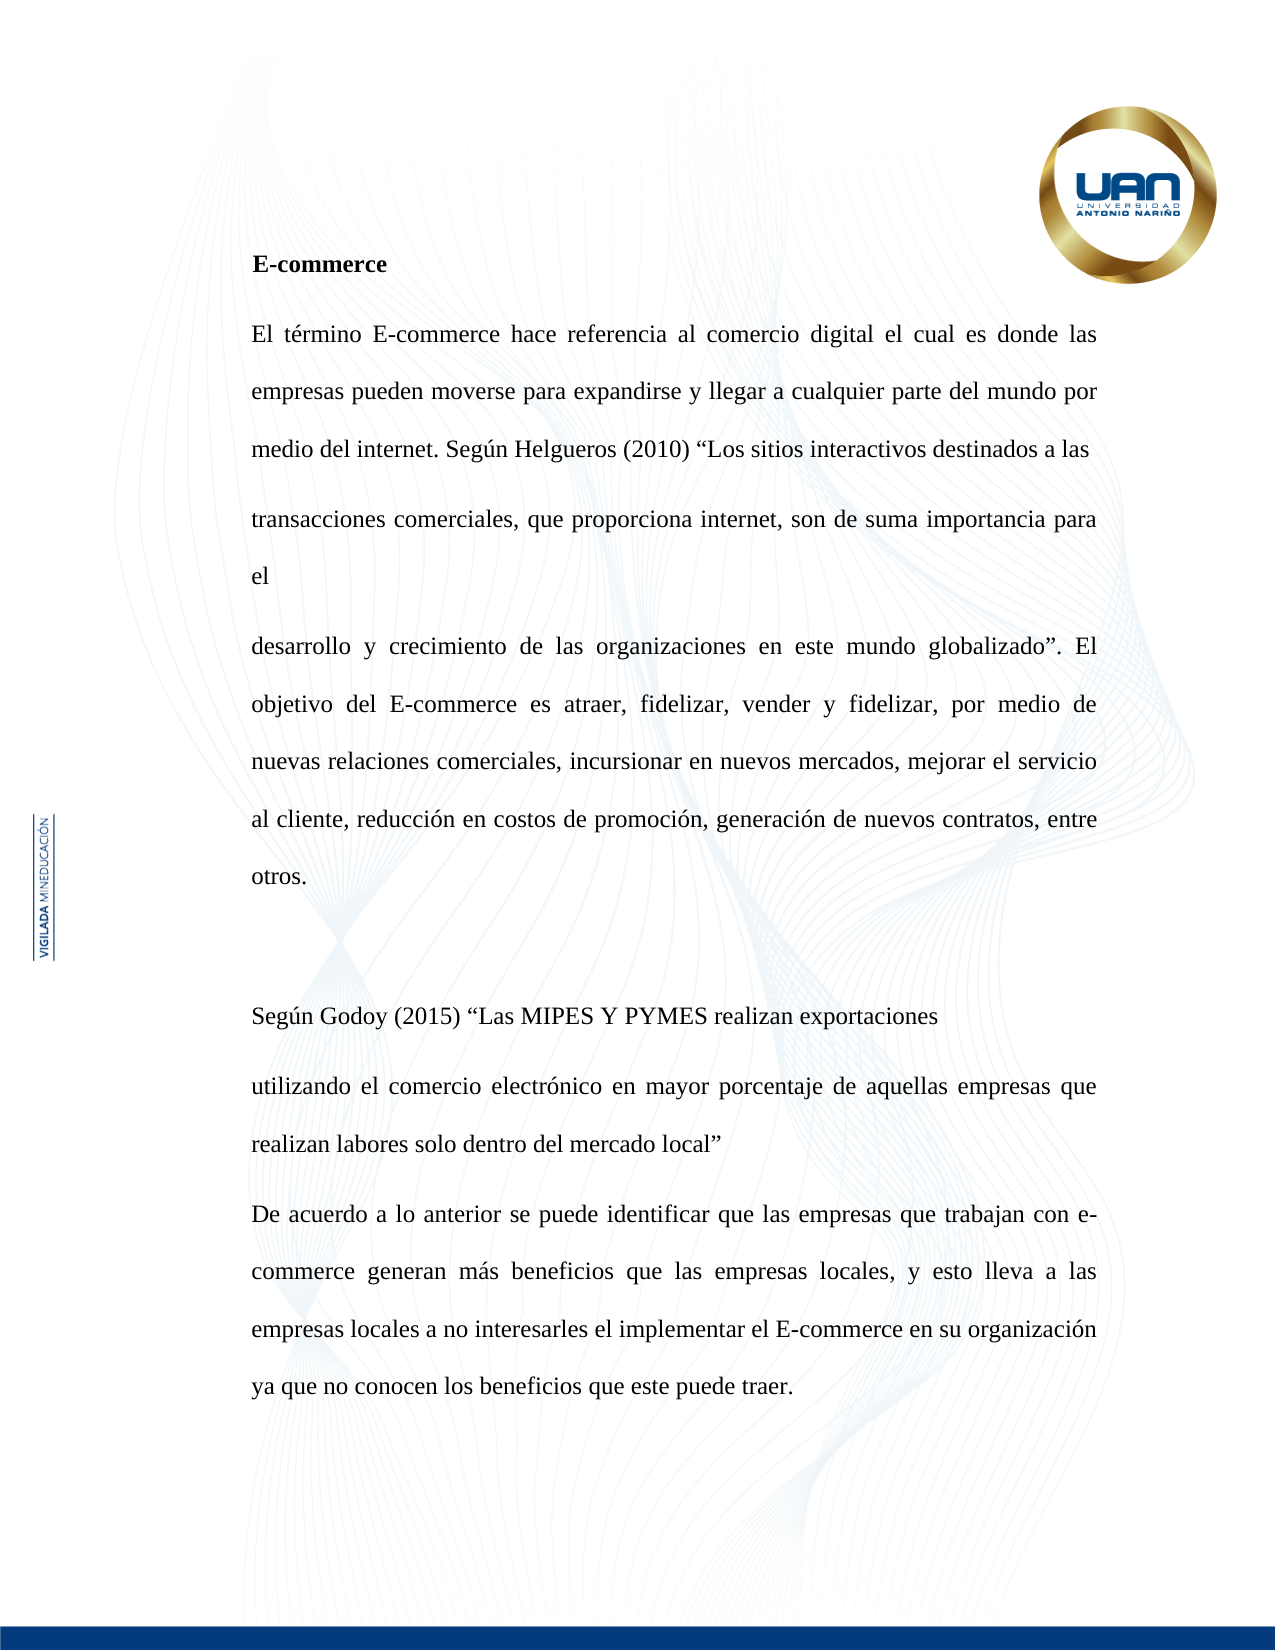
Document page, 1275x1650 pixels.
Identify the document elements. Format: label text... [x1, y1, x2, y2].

text utilizando el comercio electrónico en mayor porcentaje de aquellas empresas que realizan labores solo dentro del mercado local” [251, 1071, 1098, 1158]
picture [0, 50, 1275, 1650]
text De acuerdo a lo anterior se puede identificar que las empresas que trabajan con e-commerce generan más beneficios que las empresas locales, y esto lleva a las empresas locales a no interesarles el implementar el E-commerce en su organización ya que no conocen los beneficios que este puede traer. [251, 1199, 1098, 1400]
text desarrollo y crecimiento de las organizaciones en este mundo globalizado”. El objetivo del E-commerce es atraer, fidelizar, vender y fidelizar, por medio de nuevas relaciones comerciales, incursionar en nuevos mercados, mejorar el servicio al cliente, reducción en costos de promoción, generación de nuevos contratos, entre otros. [251, 631, 1098, 890]
text E-commerce [177, 249, 1098, 278]
text transacciones comerciales, que proporciona internet, son de suma importancia para el [251, 504, 1098, 590]
text Según Godoy (2015) “Las MIPES Y PYMES realizan exportaciones [251, 1001, 1098, 1030]
text El término E-commerce hace referencia al comercio digital el cual es donde las empresas pueden moverse para expandirse y llegar a cualquier parte del mundo por medio del internet. Según Helgueros (2010) “Los sitios interactivos destinados a las [251, 319, 1098, 463]
